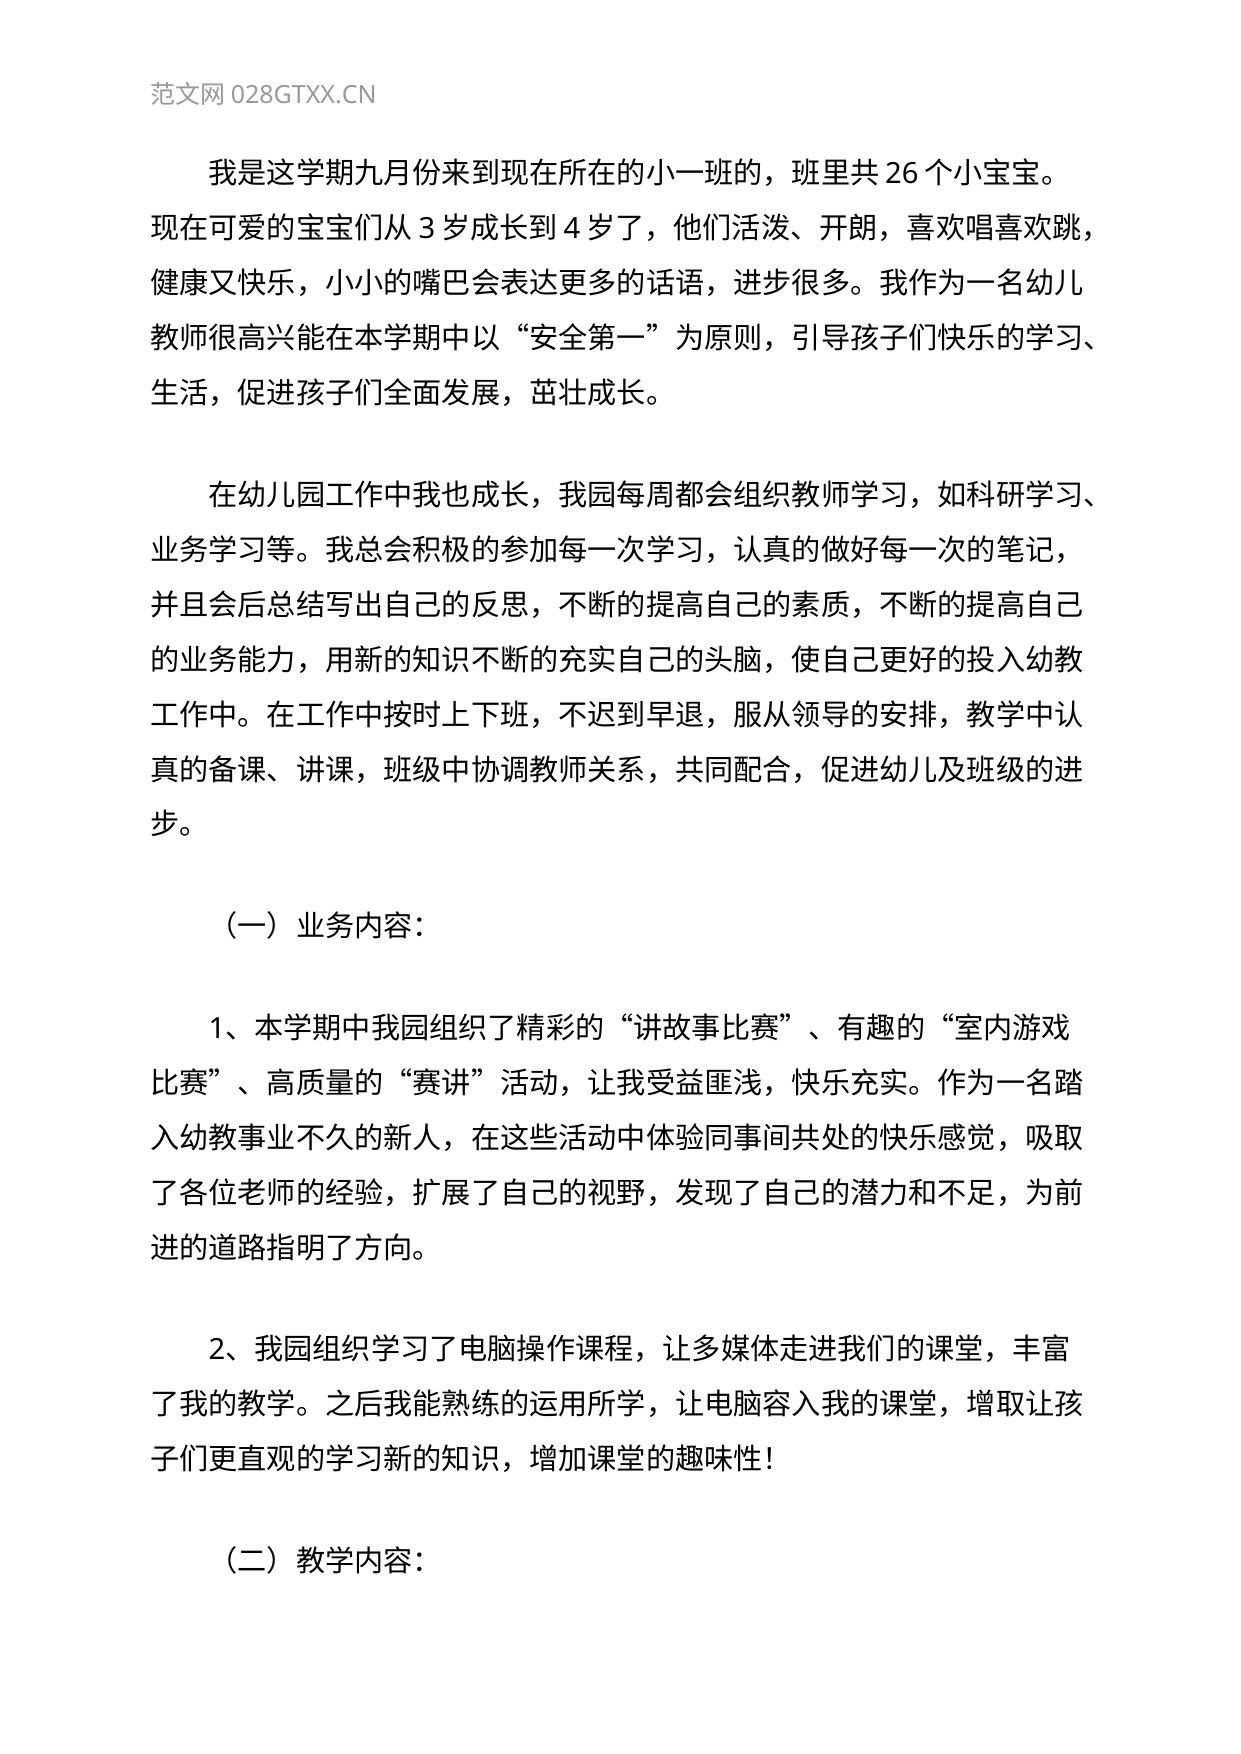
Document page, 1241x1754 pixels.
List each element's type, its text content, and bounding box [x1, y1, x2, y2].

text （一）业务内容： [150, 903, 1090, 945]
text （二）教学内容： [150, 1538, 1090, 1580]
text 1、本学期中我园组织了精彩的“讲故事比赛”、有趣的“室内游戏比赛”、高质量的“赛讲”活动，让我受益匪浅，快乐充实。作为一名踏入幼教事业不久的新人，在这些活动中体验同事间共处的快乐感觉，吸取了各位老师的经验，扩展了自己的视野，发现了自己的潜力和不足，为前进的道路指明了方向。 [150, 1004, 1090, 1266]
text 我是这学期九月份来到现在所在的小一班的，班里共26个小宝宝。现在可爱的宝宝们从3岁成长到4岁了，他们活泼、开朗，喜欢唱喜欢跳，健康又快乐，小小的嘴巴会表达更多的话语，进步很多。我作为一名幼儿教师很高兴能在本学期中以“安全第一”为原则，引导孩子们快乐的学习、生活，促进孩子们全面发展，茁壮成长。 [150, 150, 1090, 412]
text 在幼儿园工作中我也成长，我园每周都会组织教师学习，如科研学习、业务学习等。我总会积极的参加每一次学习，认真的做好每一次的笔记，并且会后总结写出自己的反思，不断的提高自己的素质，不断的提高自己的业务能力，用新的知识不断的充实自己的头脑，使自己更好的投入幼教工作中。在工作中按时上下班，不迟到早退，服从领导的安排，教学中认真的备课、讲课，班级中协调教师关系，共同配合，促进幼儿及班级的进步。 [150, 472, 1090, 843]
text 2、我园组织学习了电脑操作课程，让多媒体走进我们的课堂，丰富了我的教学。之后我能熟练的运用所学，让电脑容入我的课堂，增取让孩子们更直观的学习新的知识，增加课堂的趣味性！ [150, 1326, 1090, 1478]
